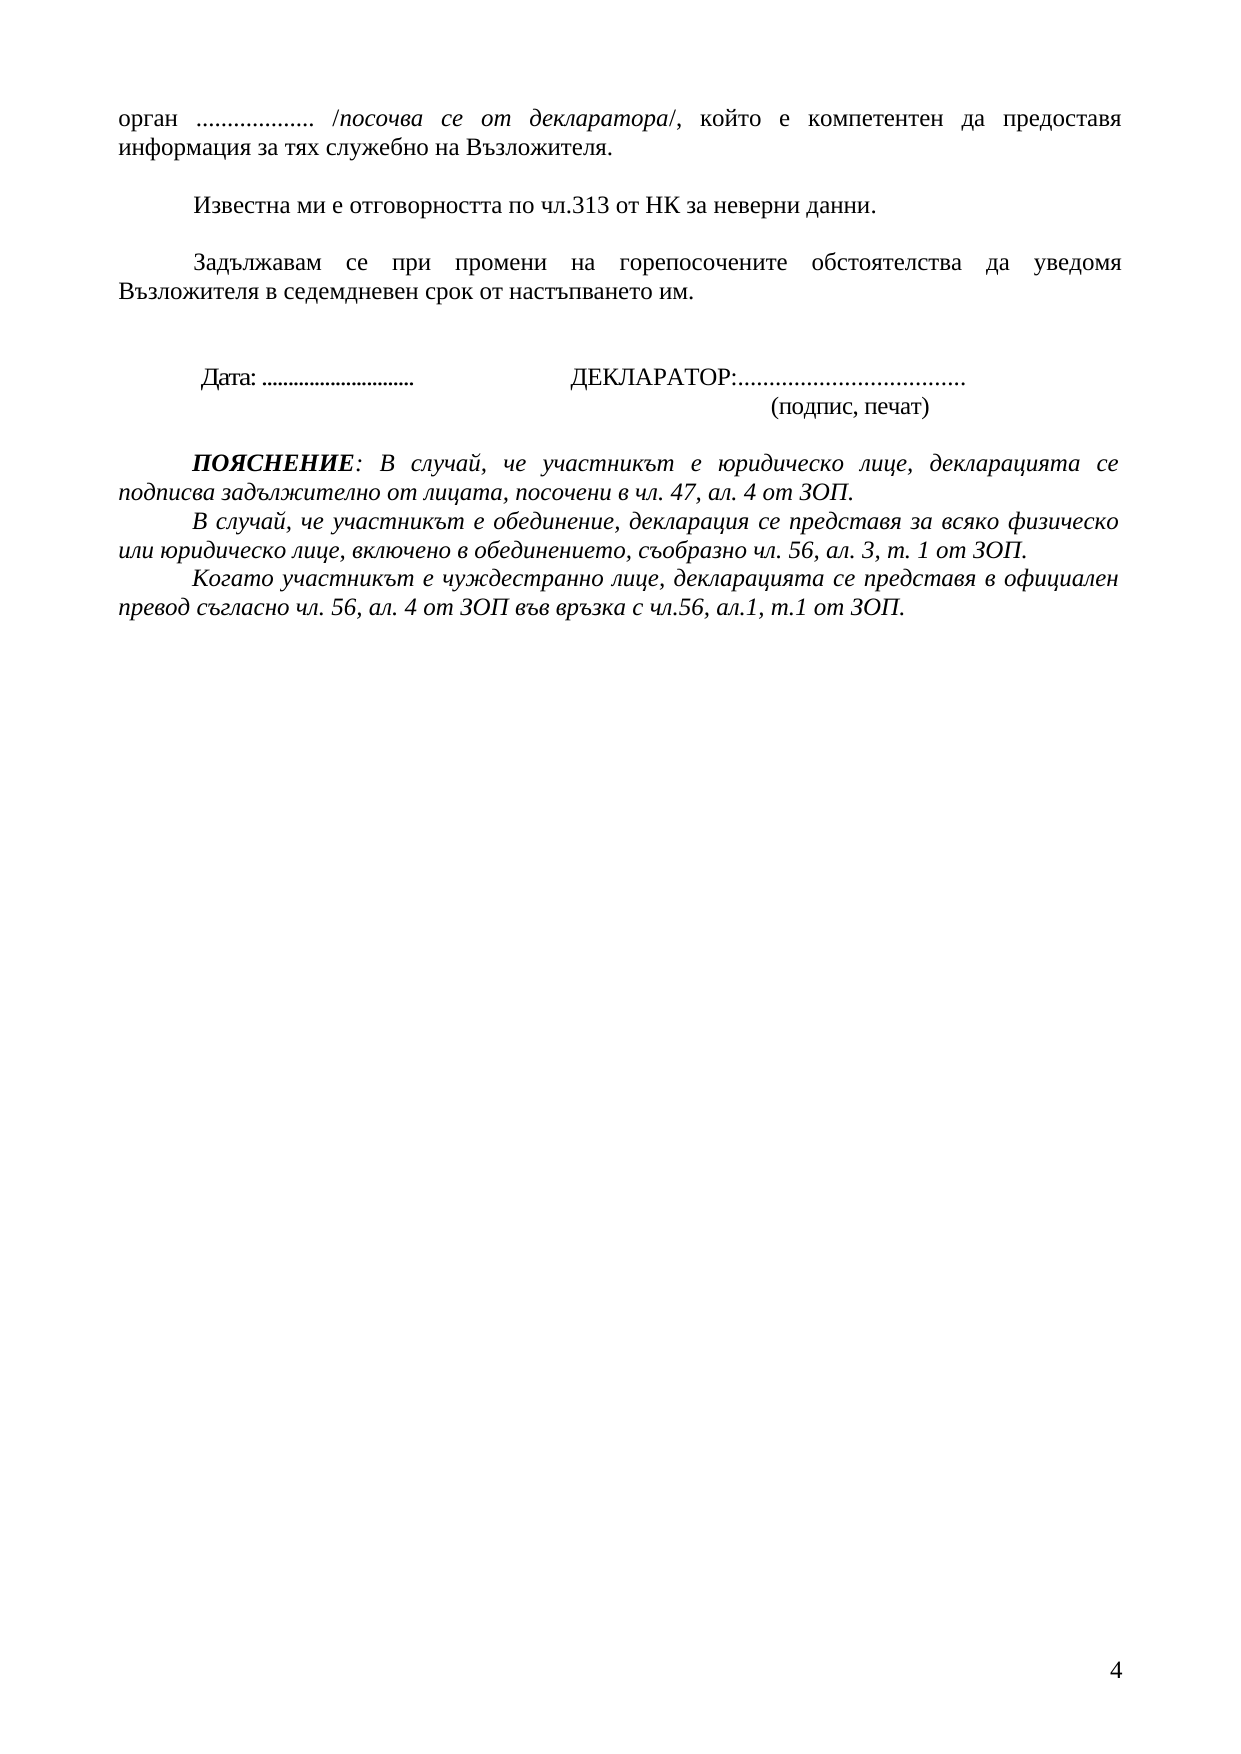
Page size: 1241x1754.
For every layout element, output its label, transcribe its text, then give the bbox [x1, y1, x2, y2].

text (подпис, печат) [118, 391, 1122, 420]
text Дата: ............................. ДЕКЛАРАТОР: [118, 362, 1122, 391]
text Когато участникът е чуждестранно лице, декларацията се представя в официален превод съгласно чл. 56, ал. 4 от ЗОП във връзка с чл.56, ал.1, т.1 от ЗОП. [118, 563, 1122, 621]
text ПОЯСНЕНИЕ: В случай, че участникът е юридическо лице, декларацията се подписва задължително от лицата, посочени в чл. 47, ал. 4 от ЗОП. [118, 448, 1122, 506]
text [118, 103, 1122, 161]
text Известна ми е отговорността по чл.313 от НК за неверни данни. [118, 190, 1122, 218]
text В случай, че участникът е обединение, декларация се представя за всяко физическо или юридическо лице, включено в обединението, съобразно чл. 56, ал. 3, т. 1 от ЗОП. [118, 506, 1122, 563]
text Задължавам се при промени на горепосочените обстоятелства да уведомя Възложителя в седемдневен срок от настъпването им. [118, 247, 1122, 305]
